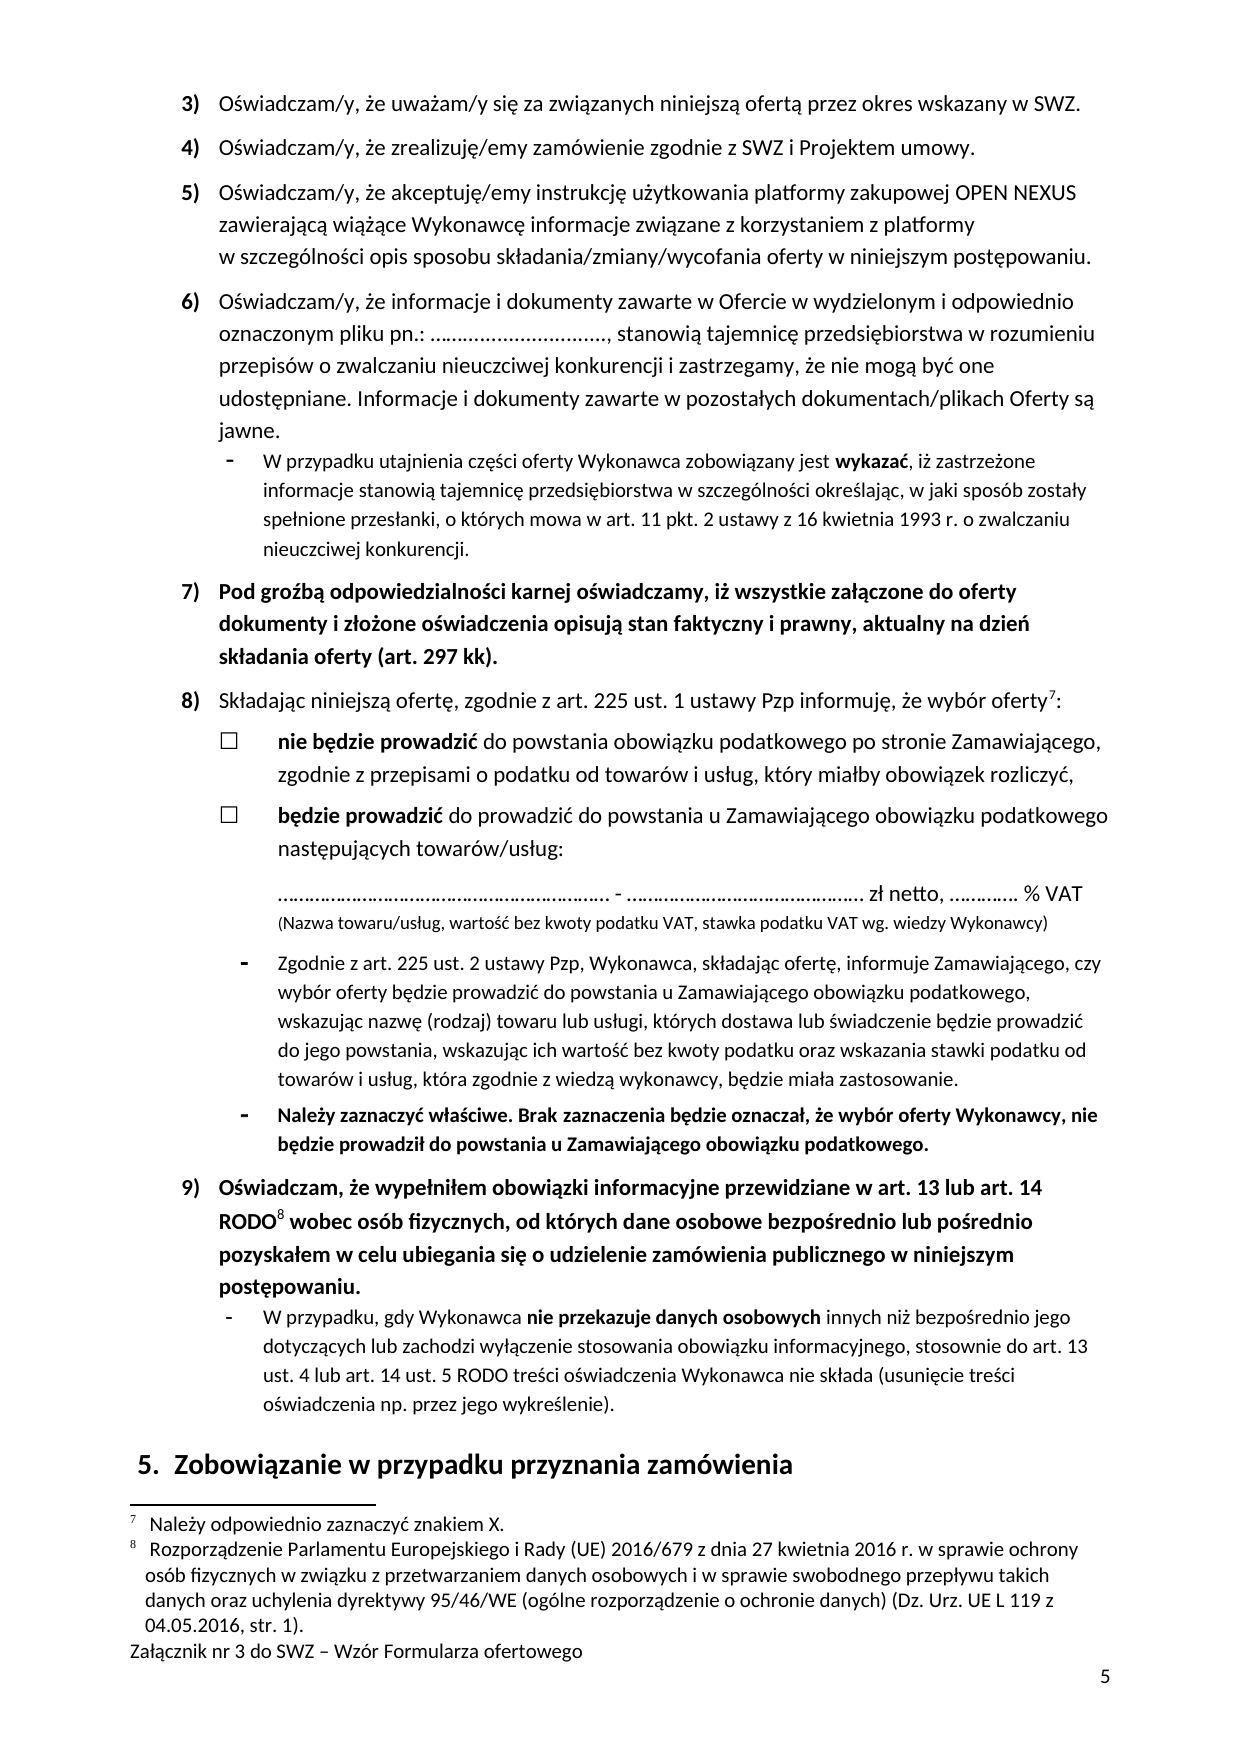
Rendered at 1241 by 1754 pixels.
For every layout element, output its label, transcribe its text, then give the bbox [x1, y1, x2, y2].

list W przypadku utajnienia części oferty Wykonawca zobowiązany jest wykazać, iż zastrzeżone informacje stanowią tajemnicę przedsiębiorstwa w szczególności określając, w jaki sposób zostały spełnione przesłanki, o których mowa w art. 11 pkt. 2 ustawy z 16 kwietnia 1993 r. o zwalczaniu nieuczciwej konkurencji. [226, 448, 1110, 561]
text ……………………………………………………… - ……………………………………… zł netto, …………. % VAT [278, 879, 1110, 907]
list W przypadku, gdy Wykonawca nie przekazuje danych osobowych innych niż bezpośrednio jego dotyczących lub zachodzi wyłączenie stosowania obowiązku informacyjnego, stosownie do art. 13 ust. 4 lub art. 14 ust. 5 RODO treści oświadczenia Wykonawca nie składa (usunięcie treści oświadczenia np. przez jego wykreślenie). [225, 1304, 1110, 1417]
text (Nazwa towaru/usług, wartość bez kwoty podatku VAT, stawka podatku VAT wg. wiedzy Wykonawcy) [278, 911, 1110, 934]
list Oświadczam/y, że uważam/y się za związanych niniejszą ofertą przez okres wskazany w SWZ. [181, 89, 1110, 117]
subtitle Zobowiązanie w przypadku przyznania zamówienia [137, 1446, 1110, 1481]
list Należy zaznaczyć właściwe. Brak zaznaczenia będzie oznaczał, że wybór oferty Wykonawcy, nie będzie prowadził do powstania u Zamawiającego obowiązku podatkowego. [240, 1102, 1110, 1157]
list Oświadczam/y, że akceptuję/emy instrukcję użytkowania platformy zakupowej OPEN NEXUS zawierającą wiążące Wykonawcę informacje związane z korzystaniem z platformy w szczególności opis sposobu składania/zmiany/wycofania oferty w niniejszym postępowaniu. [181, 178, 1110, 270]
list Składając niniejszą ofertę, zgodnie z art. 225 ust. 1 ustawy Pzp informuję, że wybór oferty: [181, 686, 1110, 714]
list Oświadczam/y, że informacje i dokumenty zawarte w Ofercie w wydzielonym i odpowiednio oznaczonym pliku pn.: ……........................., stanowią tajemnicę przedsiębiorstwa w rozumieniu przepisów o zwalczaniu nieuczciwej konkurencji i zastrzegamy, że nie mogą być one udostępniane. Informacje i dokumenty zawarte w pozostałych dokumentach/plikach Oferty są jawne. [181, 287, 1110, 444]
text będzie prowadzić do prowadzić do powstania u Zamawiającego obowiązku podatkowego następujących towarów/usług: [218, 799, 1110, 862]
list Zgodnie z art. 225 ust. 2 ustawy Pzp, Wykonawca, składając ofertę, informuje Zamawiającego, czy wybór oferty będzie prowadzić do powstania u Zamawiającego obowiązku podatkowego, wskazując nazwę (rodzaj) towaru lub usługi, których dostawa lub świadczenie będzie prowadzić do jego powstania, wskazując ich wartość bez kwoty podatku oraz wskazania stawki podatku od towarów i usług, która zgodnie z wiedzą wykonawcy, będzie miała zastosowanie. [240, 950, 1110, 1092]
list Oświadczam, że wypełniłem obowiązki informacyjne przewidziane w art. 13 lub art. 14 RODO wobec osób fizycznych, od których dane osobowe bezpośrednio lub pośrednio pozyskałem w celu ubiegania się o udzielenie zamówienia publicznego w niniejszym postępowaniu. [181, 1173, 1110, 1300]
list Oświadczam/y, że zrealizuję/emy zamówienie zgodnie z SWZ i Projektem umowy. [181, 133, 1110, 161]
text nie będzie prowadzić do powstania obowiązku podatkowego po stronie Zamawiającego, zgodnie z przepisami o podatku od towarów i usług, który miałby obowiązek rozliczyć, [218, 725, 1110, 788]
list Pod groźbą odpowiedzialności karnej oświadczamy, iż wszystkie załączone do oferty dokumenty i złożone oświadczenia opisują stan faktyczny i prawny, aktualny na dzień składania oferty (art. 297 kk). [181, 577, 1110, 670]
